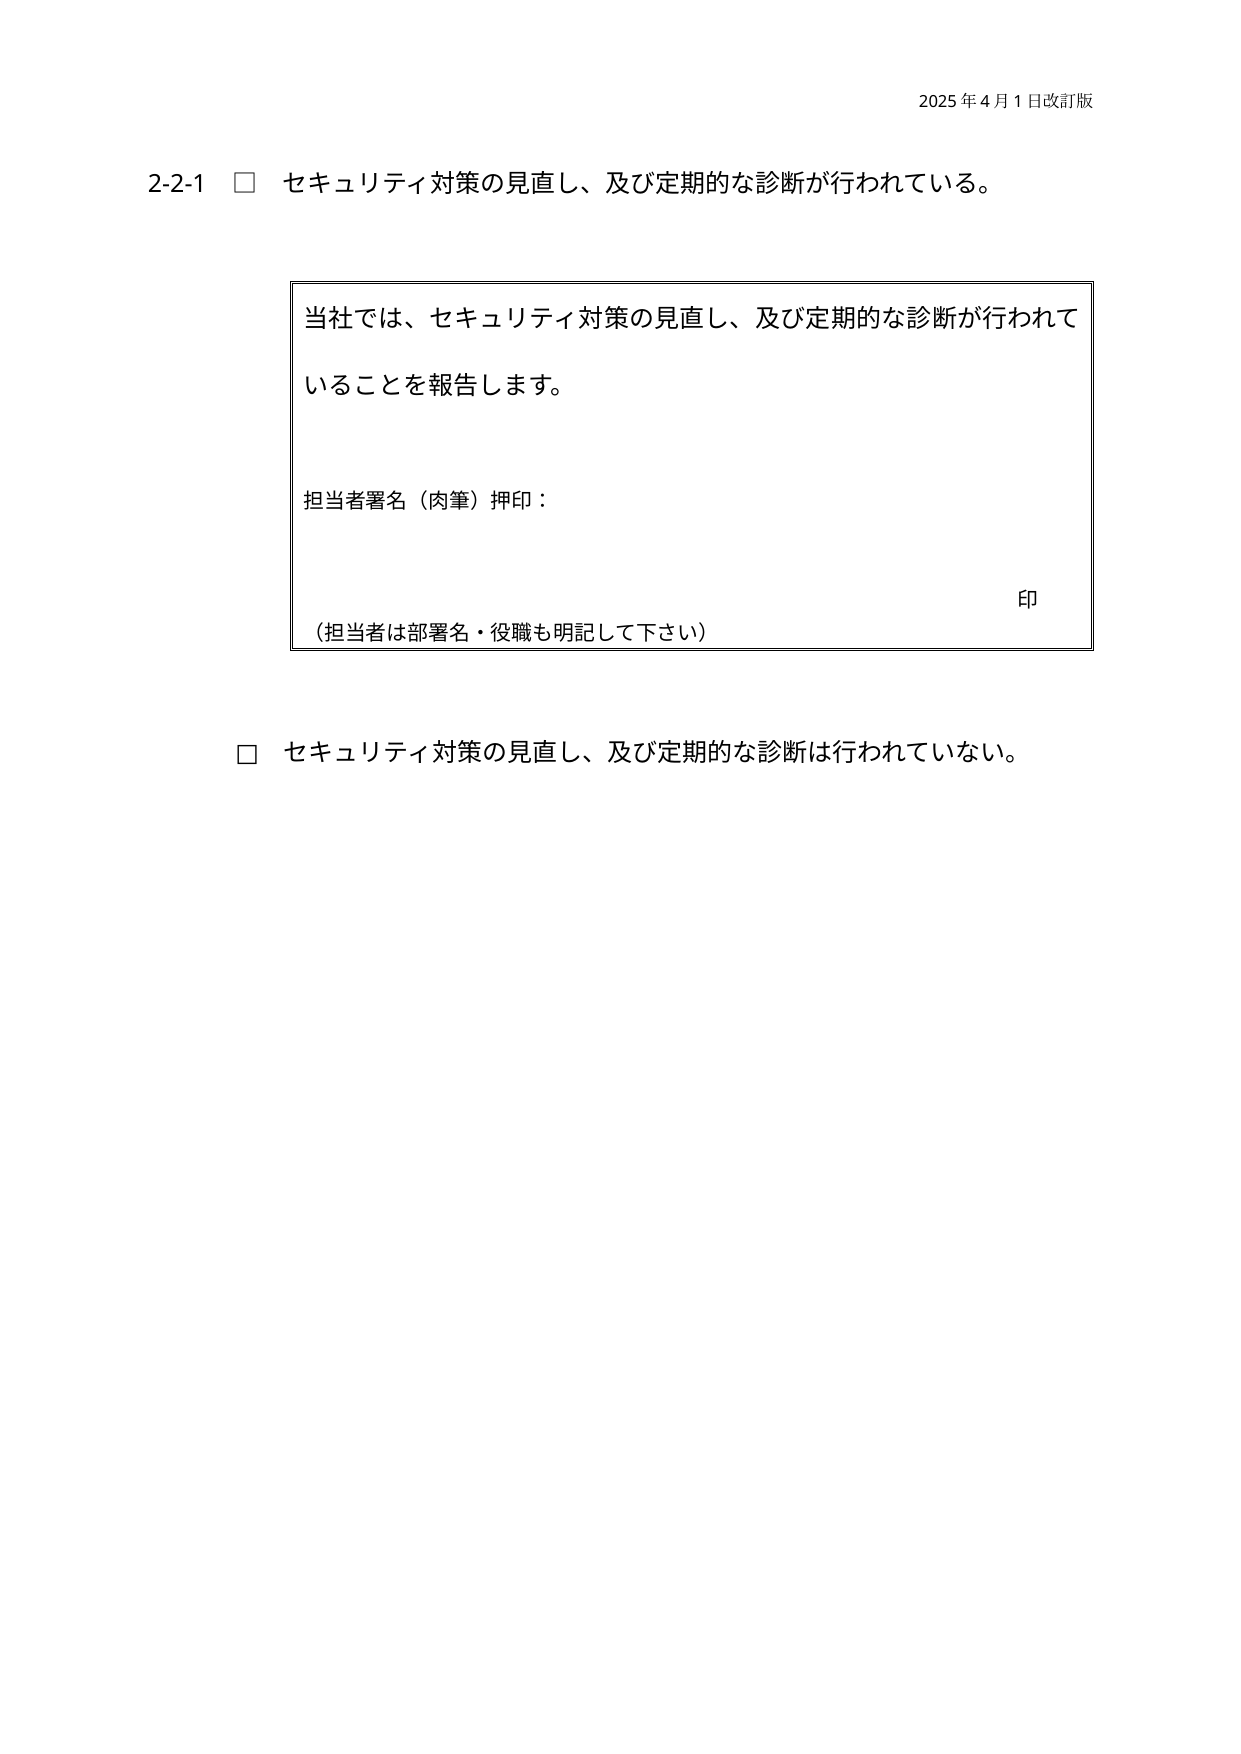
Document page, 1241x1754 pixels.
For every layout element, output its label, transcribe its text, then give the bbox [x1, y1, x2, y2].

text 2-2-1 □ セキュリティ対策の見直し、及び定期的な診断が行われている。 [148, 148, 1092, 214]
table_header 当社では、セキュリティ対策の見直し、及び定期的な診断が行われていることを報告します。 担当者署名（肉筆）押印： 印 （担当者は部署名・役職も明記して下さい） [293, 284, 1091, 648]
text □ セキュリティ対策の見直し、及び定期的な診断は行われていない。 [148, 718, 1092, 784]
